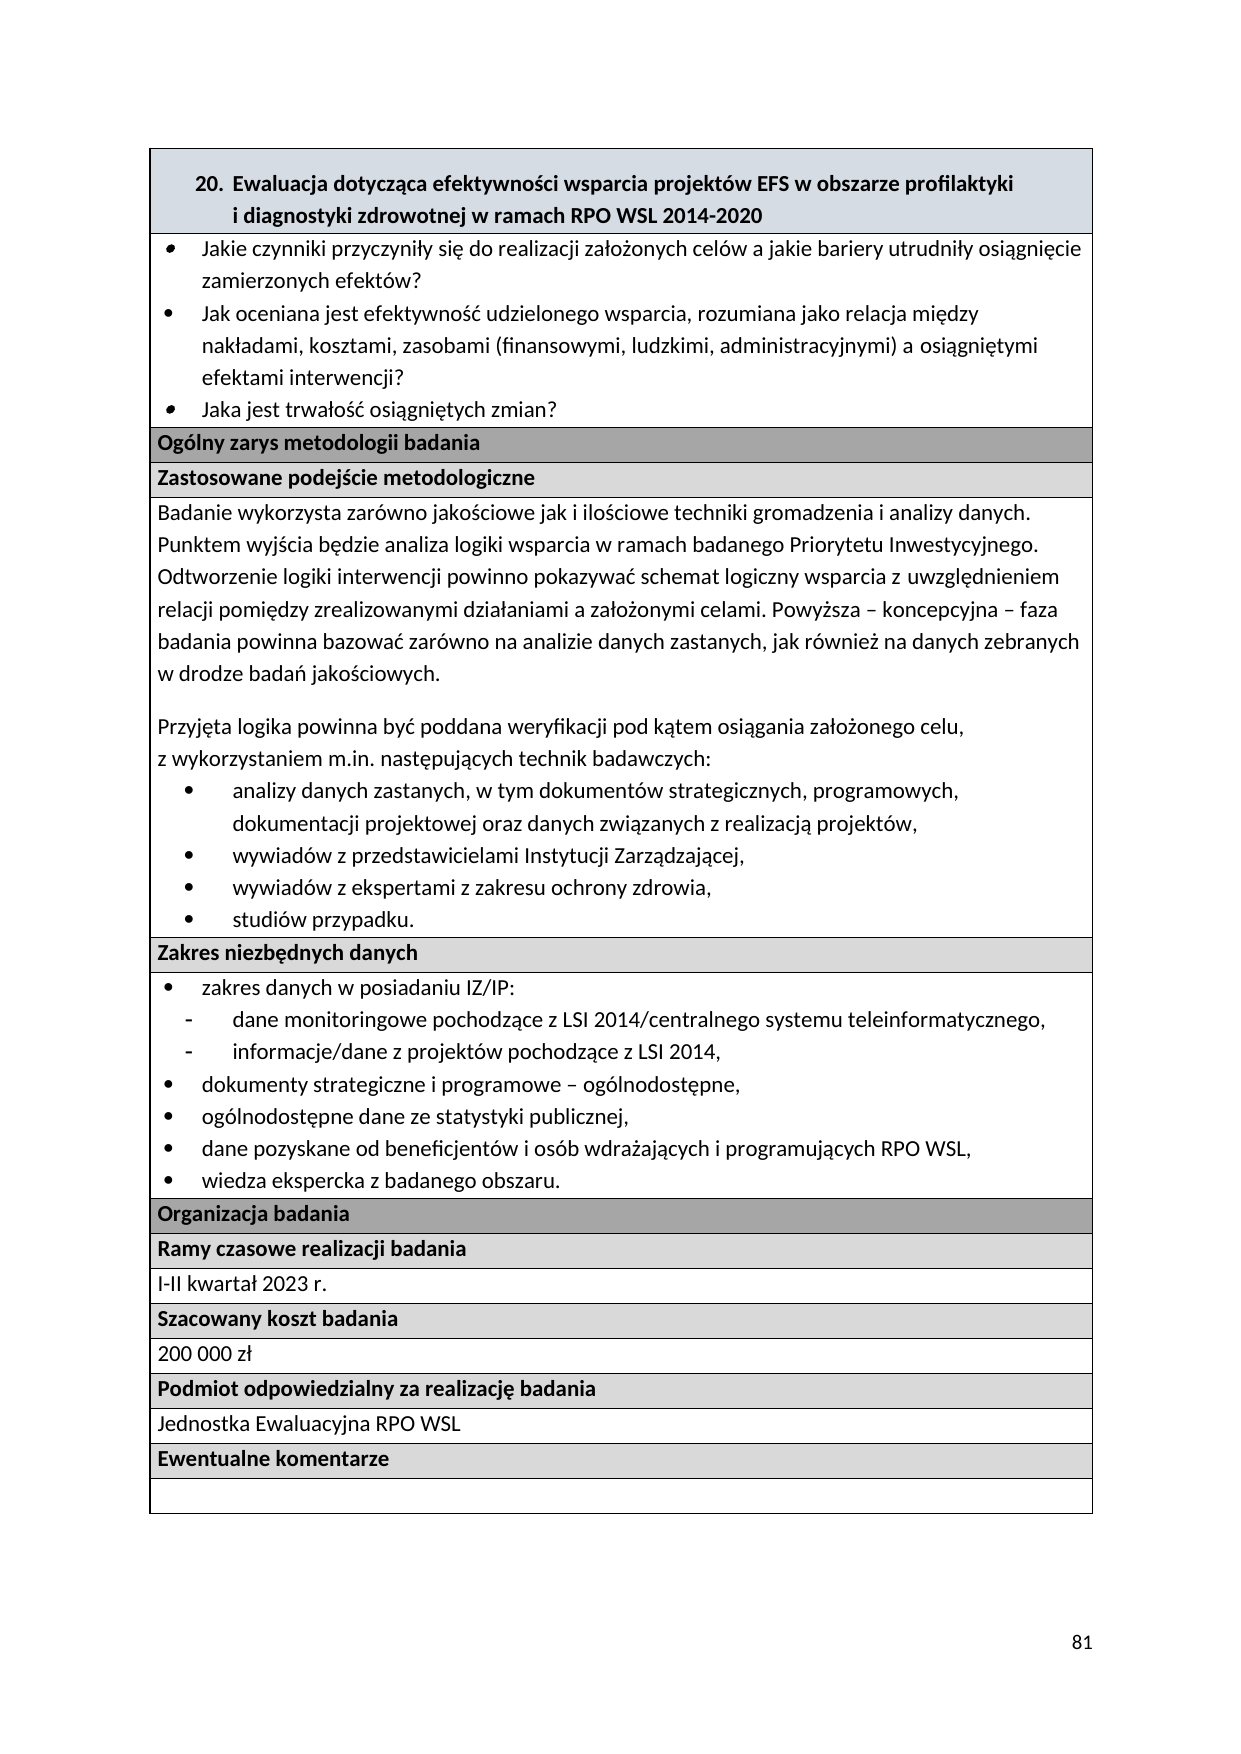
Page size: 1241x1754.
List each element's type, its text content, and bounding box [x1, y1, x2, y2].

table_cell 200 000 zł [151, 1339, 1092, 1373]
table_cell Szacowany koszt badania [151, 1304, 1092, 1338]
table_cell [151, 1479, 1092, 1513]
table_cell Jednostka Ewaluacyjna RPO WSL [151, 1409, 1092, 1443]
table_cell Podmiot odpowiedzialny za realizację badania [151, 1374, 1092, 1408]
table_cell Ewentualne komentarze [151, 1444, 1092, 1478]
table_cell Zastosowane podejście metodologiczne [151, 463, 1092, 497]
table_cell zakres danych w posiadaniu IZ/IP: dane monitoringowe pochodzące z LSI 2014/centralnego systemu teleinformatycznego, informacje/dane z projektów pochodzące z LSI 2014, dokumenty strategiczne i programowe – ogólnodostępne, ogólnodostępne dane ze statystyki publicznej, dane pozyskane od beneficjentów i osób wdrażających i programujących RPO WSL, wiedza ekspercka z badanego obszaru. [151, 973, 1092, 1198]
table_header Ewaluacja dotycząca efektywności wsparcia projektów EFS w obszarze profilaktyki i diagnostyki zdrowotnej w ramach RPO WSL 2014-2020 [151, 149, 1092, 233]
table_cell Zakres niezbędnych danych [151, 938, 1092, 972]
table_cell I-II kwartał 2023 r. [151, 1269, 1092, 1303]
table_cell Ogólny zarys metodologii badania [151, 428, 1092, 462]
table_cell Badanie wykorzysta zarówno jakościowe jak i ilościowe techniki gromadzenia i analizy danych. Punktem wyjścia będzie analiza logiki wsparcia w ramach badanego Priorytetu Inwestycyjnego. Odtworzenie logiki interwencji powinno pokazywać schemat logiczny wsparcia z uwzględnieniem relacji pomiędzy zrealizowanymi działaniami a założonymi celami. Powyższa – koncepcyjna – faza badania powinna bazować zarówno na analizie danych zastanych, jak również na danych zebranych w drodze badań jakościowych. Przyjęta logika powinna być poddana weryfikacji pod kątem osiągania założonego celu, z wykorzystaniem m.in. następujących technik badawczych: analizy danych zastanych, w tym dokumentów strategicznych, programowych, dokumentacji projektowej oraz danych związanych z realizacją projektów, wywiadów z przedstawicielami Instytucji Zarządzającej, wywiadów z ekspertami z zakresu ochrony zdrowia, studiów przypadku. [151, 498, 1092, 937]
table_cell Organizacja badania [151, 1199, 1092, 1233]
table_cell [151, 234, 1092, 427]
table_cell Ramy czasowe realizacji badania [151, 1234, 1092, 1268]
